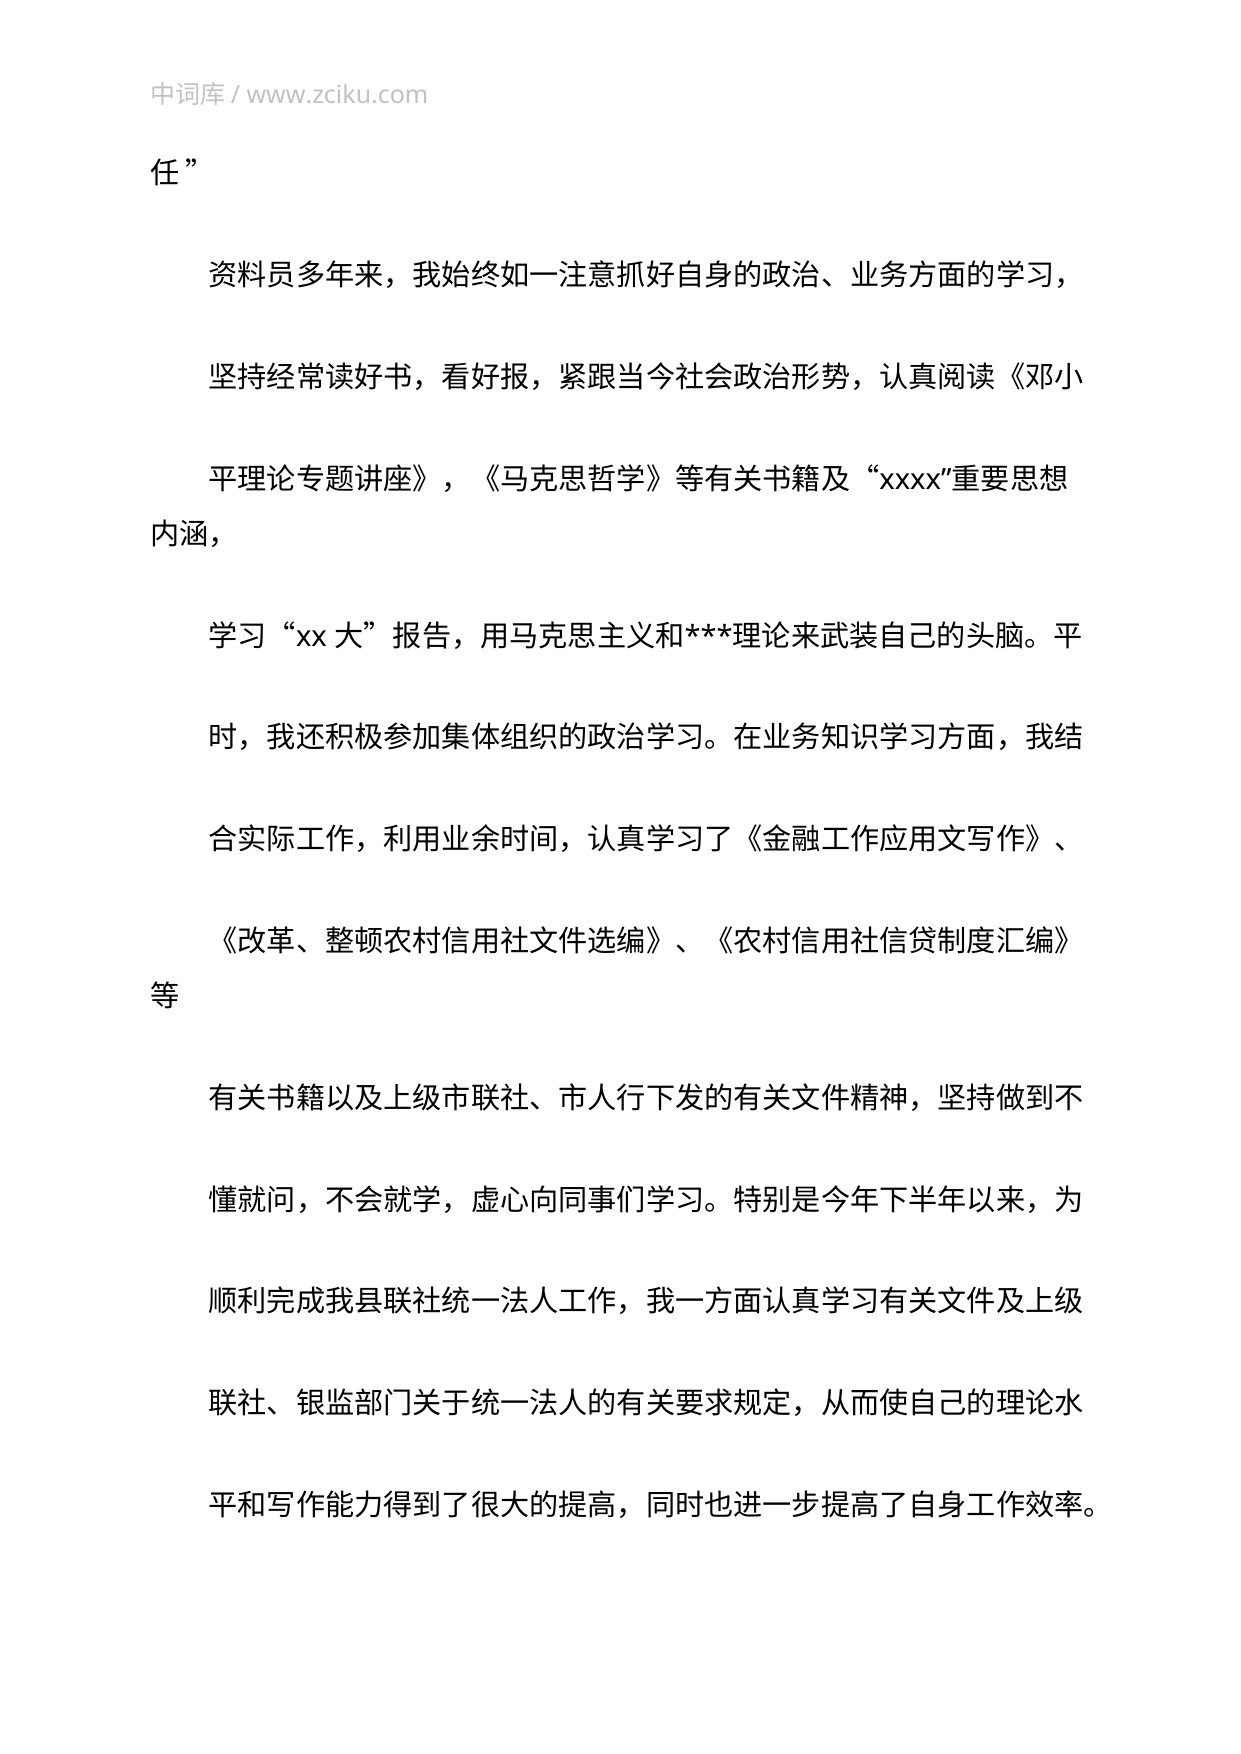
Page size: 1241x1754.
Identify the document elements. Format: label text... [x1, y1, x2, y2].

text 联社、银监部门关于统一法人的有关要求规定，从而使自己的理论水 [150, 1379, 1090, 1422]
text 顺利完成我县联社统一法人工作，我一方面认真学习有关文件及上级 [150, 1278, 1090, 1320]
text 学习“xx 大”报告，用马克思主义和***理论来武装自己的头脑。平 [150, 612, 1090, 654]
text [150, 150, 1090, 192]
text 有关书籍以及上级市联社、市人行下发的有关文件精神，坚持做到不 [150, 1074, 1090, 1117]
text 时，我还积极参加集体组织的政治学习。在业务知识学习方面，我结 [150, 714, 1090, 756]
text 平和写作能力得到了很大的提高，同时也进一步提高了自身工作效率。 [150, 1481, 1090, 1524]
text 懂就问，不会就学，虚心向同事们学习。特别是今年下半年以来，为 [150, 1176, 1090, 1218]
text 《改革、整顿农村信用社文件选编》、《农村信用社信贷制度汇编》等 [150, 918, 1090, 1015]
text 平理论专题讲座》，《马克思哲学》等有关书籍及“xxxx”重要思想内涵， [150, 455, 1090, 553]
text 合实际工作，利用业余时间，认真学习了《金融工作应用文写作》、 [150, 816, 1090, 858]
text 坚持经常读好书，看好报，紧跟当今社会政治形势，认真阅读《邓小 [150, 353, 1090, 396]
text 资料员多年来，我始终如一注意抓好自身的政治、业务方面的学习， [150, 252, 1090, 294]
